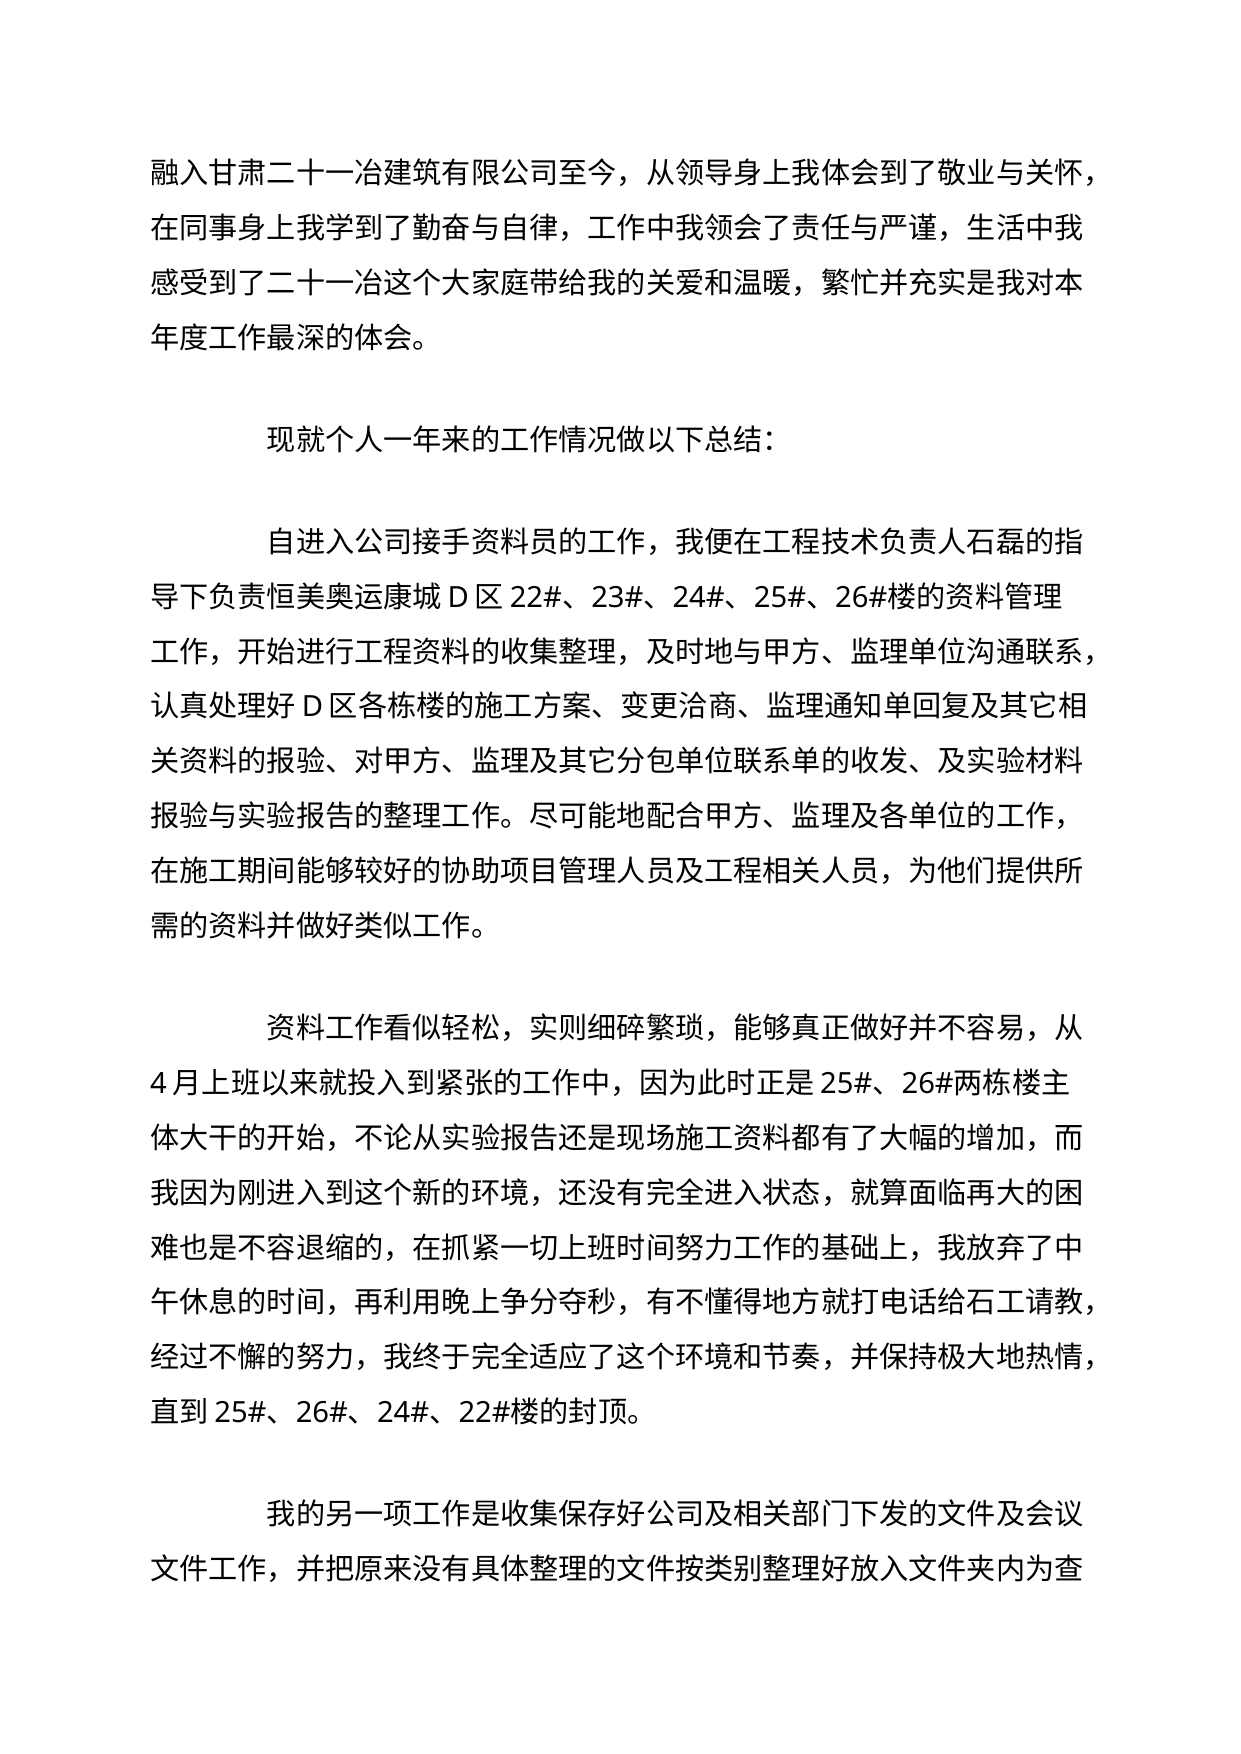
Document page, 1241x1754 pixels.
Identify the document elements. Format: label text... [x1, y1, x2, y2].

text 自进入公司接手资料员的工作，我便在工程技术负责人石磊的指导下负责恒美奥运康城D区22#、23#、24#、25#、26#楼的资料管理工作，开始进行工程资料的收集整理，及时地与甲方、监理单位沟通联系，认真处理好D区各栋楼的施工方案、变更洽商、监理通知单回复及其它相关资料的报验、对甲方、监理及其它分包单位联系单的收发、及实验材料报验与实验报告的整理工作。尽可能地配合甲方、监理及各单位的工作，在施工期间能够较好的协助项目管理人员及工程相关人员，为他们提供所需的资料并做好类似工作。 [150, 518, 1090, 945]
text 现就个人一年来的工作情况做以下总结： [150, 416, 1090, 459]
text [150, 150, 1090, 357]
text 资料工作看似轻松，实则细碎繁琐，能够真正做好并不容易，从4月上班以来就投入到紧张的工作中，因为此时正是25#、26#两栋楼主体大干的开始，不论从实验报告还是现场施工资料都有了大幅的增加，而我因为刚进入到这个新的环境，还没有完全进入状态，就算面临再大的困难也是不容退缩的，在抓紧一切上班时间努力工作的基础上，我放弃了中午休息的时间，再利用晚上争分夺秒，有不懂得地方就打电话给石工请教，经过不懈的努力，我终于完全适应了这个环境和节奏，并保持极大地热情，直到25#、26#、24#、22#楼的封顶。 [150, 1004, 1090, 1431]
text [150, 1491, 1090, 1588]
